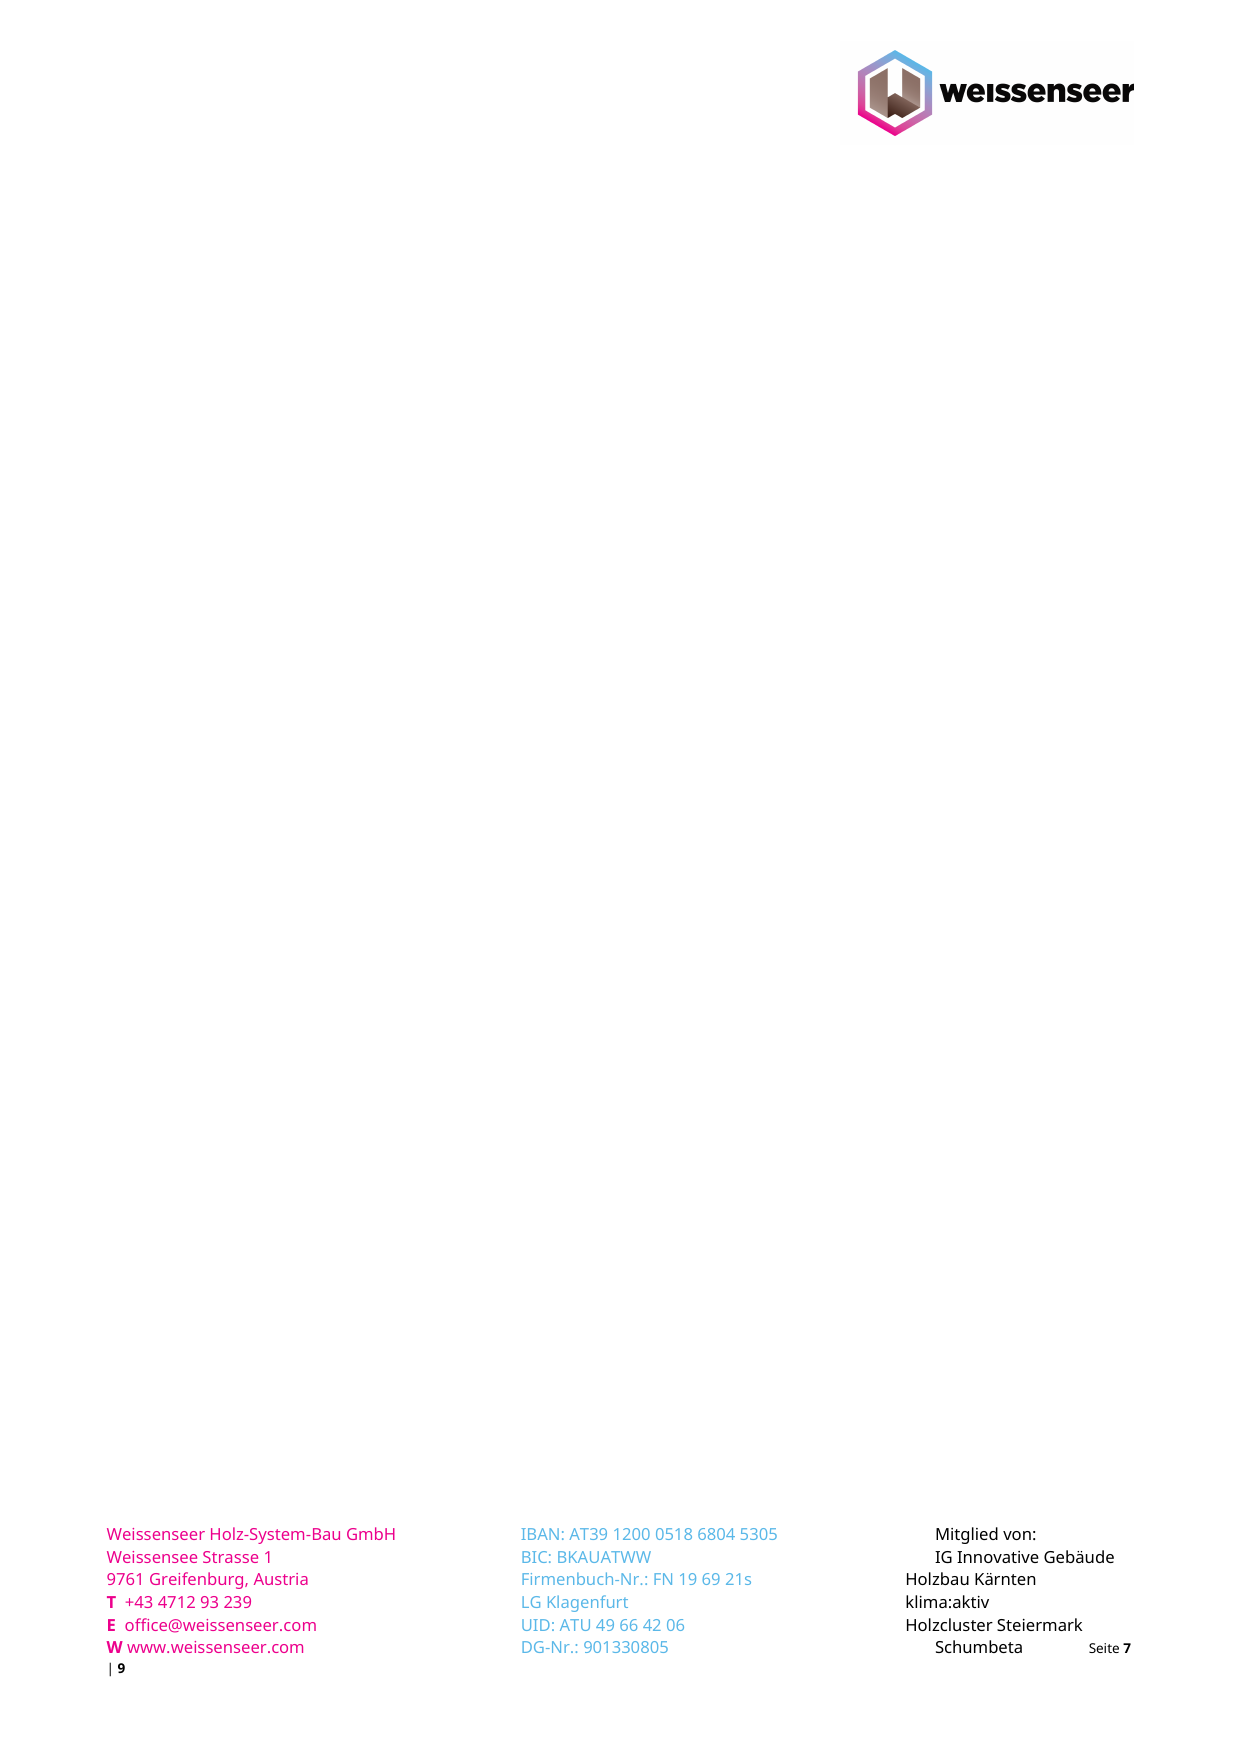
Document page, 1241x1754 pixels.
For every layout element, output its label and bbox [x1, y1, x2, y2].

picture [840, 41, 1134, 145]
